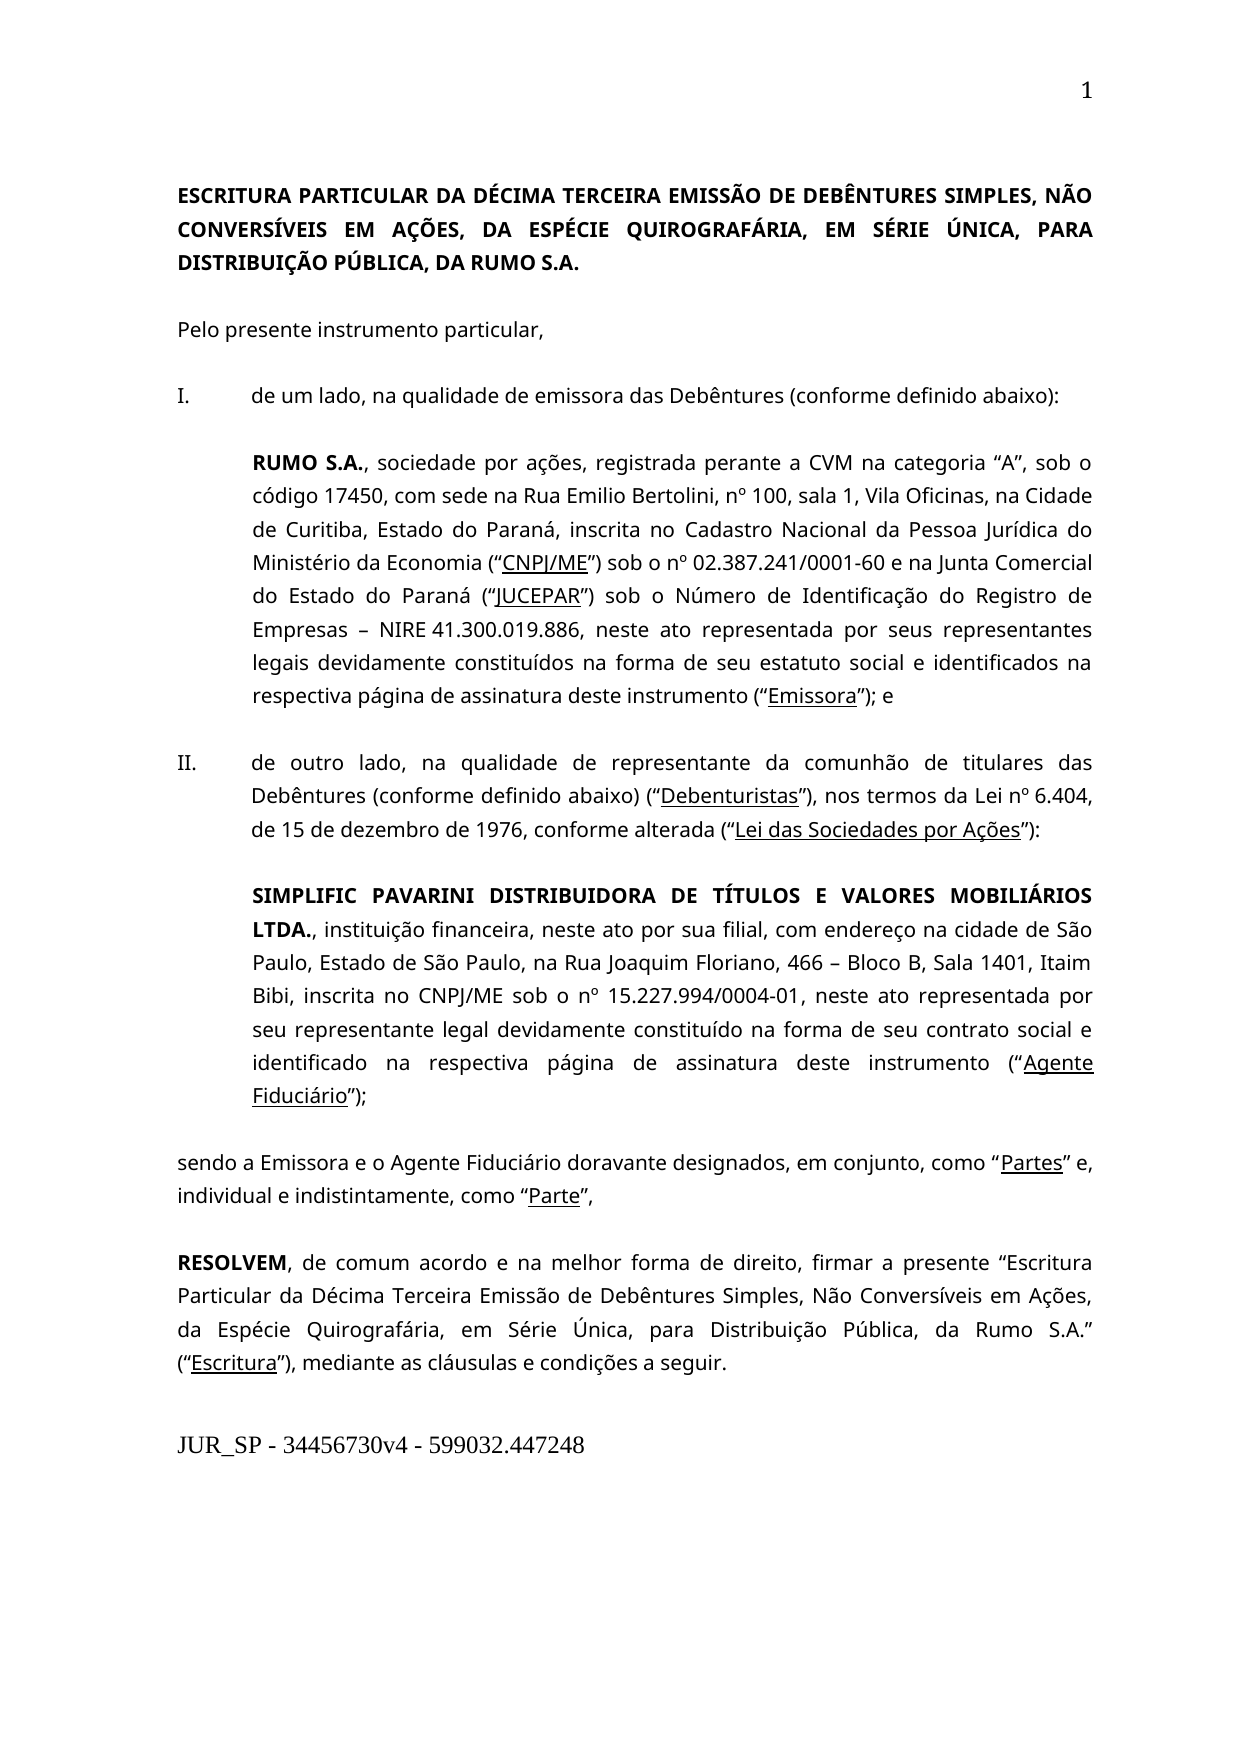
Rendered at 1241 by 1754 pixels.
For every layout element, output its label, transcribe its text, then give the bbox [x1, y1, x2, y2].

list de um lado, na qualidade de emissora das Debêntures (conforme definido abaixo): [177, 377, 1093, 410]
list de outro lado, na qualidade de representante da comunhão de titulares das Debêntures (conforme definido abaixo) (“Debenturistas”), nos termos da Lei nº 6.404, de 15 de dezembro de 1976, conforme alterada (“Lei das Sociedades por Ações”): [177, 744, 1093, 844]
text Pelo presente instrumento particular, [177, 310, 1093, 344]
list RESOLVEM, de comum acordo e na melhor forma de direito, firmar a presente “Escritura Particular da Décima Terceira Emissão de Debêntures Simples, Não Conversíveis em Ações, da Espécie Quirografária, em Série Única, para Distribuição Pública, da Rumo S.A.” (“Escritura”), mediante as cláusulas e condições a seguir. [177, 1244, 1093, 1377]
text RUMO S.A., sociedade por ações, registrada perante a CVM na categoria “A”, sob o código 17450, com sede na Rua Emilio Bertolini, nº 100, sala 1, Vila Oficinas, na Cidade de Curitiba, Estado do Paraná, inscrita no Cadastro Nacional da Pessoa Jurídica do Ministério da Economia (“CNPJ/ME”) sob o nº 02.387.241/0001-60 e na Junta Comercial do Estado do Paraná (“JUCEPAR”) sob o Número de Identificação do Registro de Empresas – NIRE 41.300.019.886, neste ato representada por seus representantes legais devidamente constituídos na forma de seu estatuto social e identificados na respectiva página de assinatura deste instrumento (“Emissora”); e [252, 444, 1093, 710]
text sendo a Emissora e o Agente Fiduciário doravante designados, em conjunto, como “Partes” e, individual e indistintamente, como “Parte”, [177, 1144, 1093, 1210]
text SIMPLIFIC PAVARINI DISTRIBUIDORA DE TÍTULOS E VALORES MOBILIÁRIOS LTDA., instituição financeira, neste ato por sua filial, com endereço na cidade de São Paulo, Estado de São Paulo, na Rua Joaquim Floriano, 466 – Bloco B, Sala 1401, Itaim Bibi, inscrita no CNPJ/ME sob o nº 15.227.994/0004-01, neste ato representada por seu representante legal devidamente constituído na forma de seu contrato social e identificado na respectiva página de assinatura deste instrumento (“Agente Fiduciário”); [252, 877, 1093, 1110]
text ESCRITURA PARTICULAR DA DÉCIMA TERCEIRA EMISSÃO DE DEBÊNTURES SIMPLES, NÃO CONVERSÍVEIS EM AÇÕES, DA ESPÉCIE QUIROGRAFÁRIA, EM SÉRIE ÚNICA, PARA DISTRIBUIÇÃO PÚBLICA, DA RUMO S.A. [177, 177, 1093, 277]
